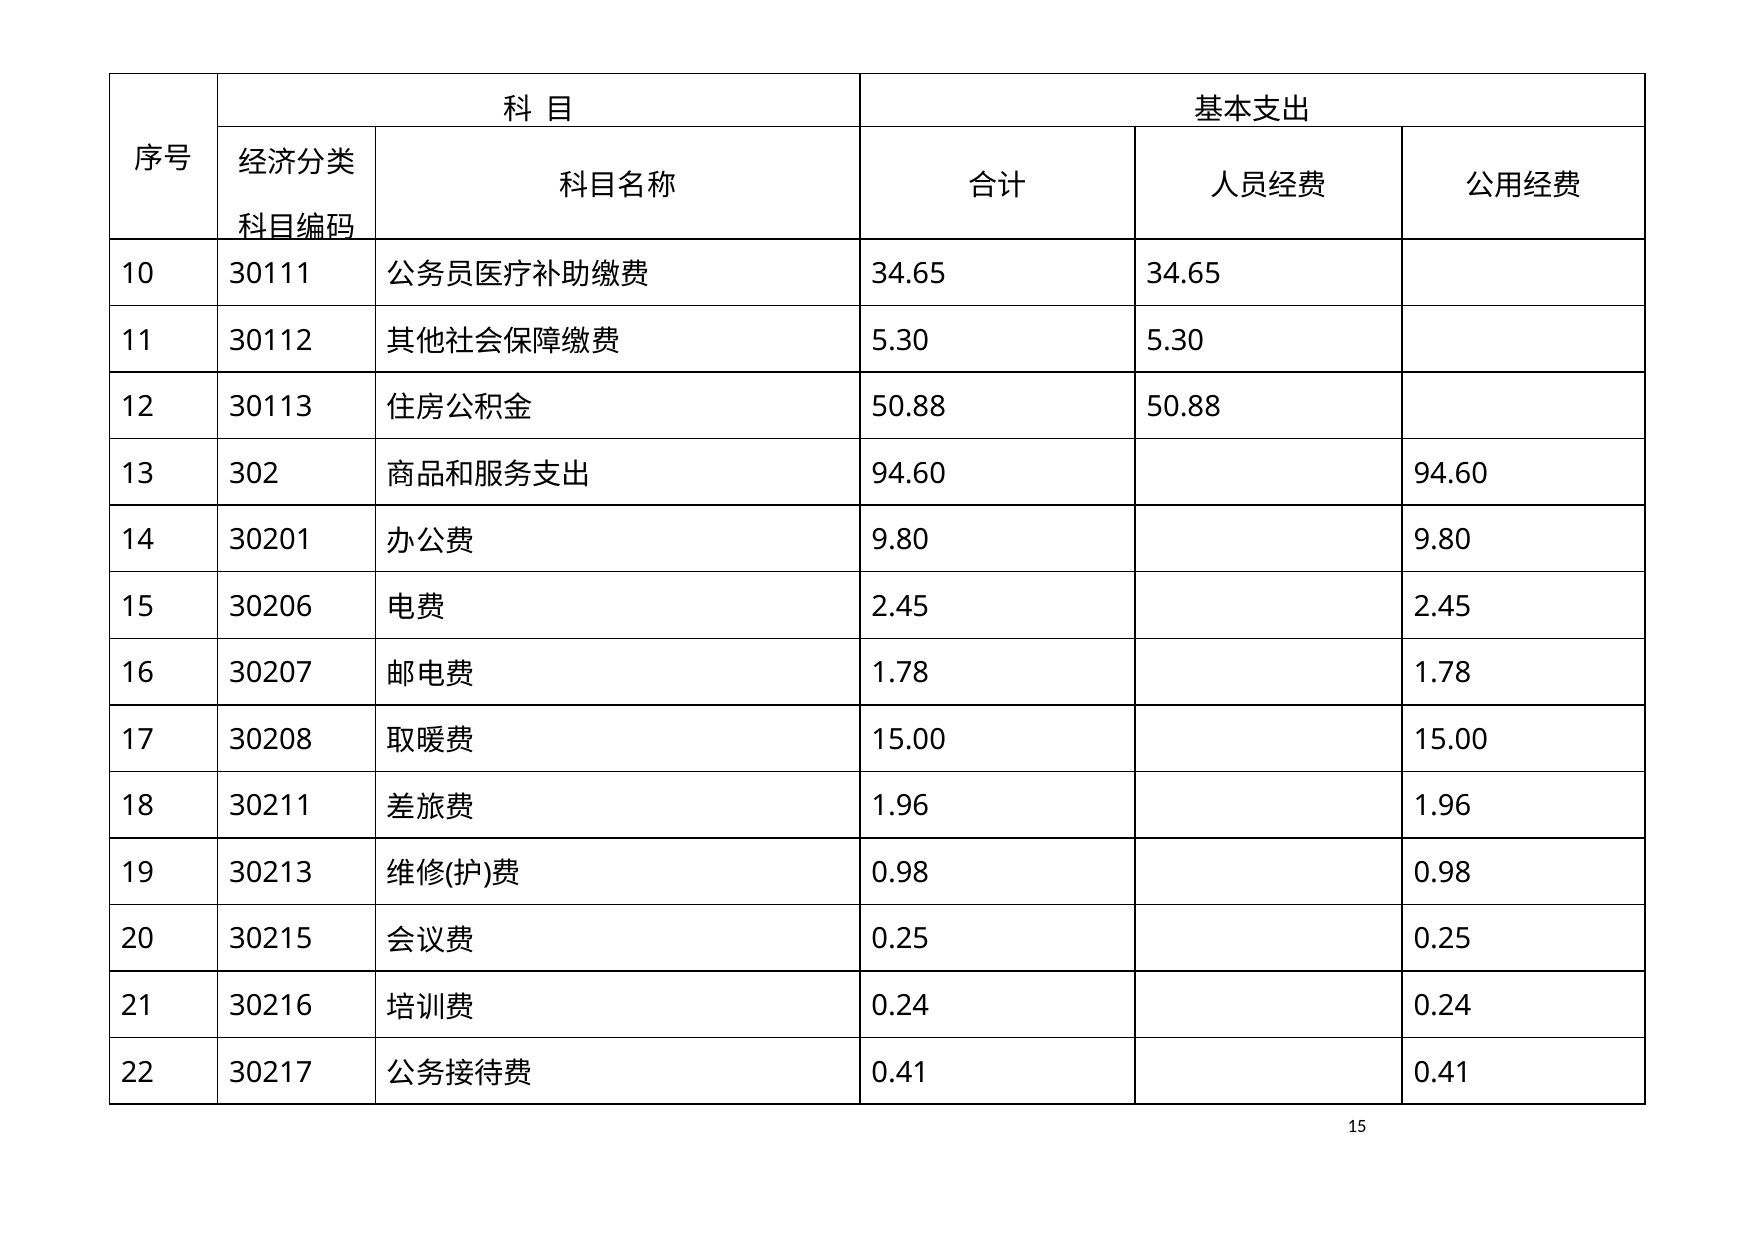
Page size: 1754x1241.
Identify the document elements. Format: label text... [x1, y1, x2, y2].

table_header 基本支出 [861, 74, 1644, 126]
table_cell 30211 [218, 772, 375, 837]
table_cell 9.80 [1403, 506, 1644, 571]
table_cell 30201 [218, 506, 375, 571]
table_cell 科目名称 [376, 127, 859, 238]
table_cell 30206 [218, 572, 375, 637]
table_header 科 目 [218, 74, 859, 126]
table_cell [1136, 1038, 1401, 1103]
table_cell [1403, 306, 1644, 371]
table_header 序号 [110, 74, 217, 238]
table_cell 0.98 [1403, 839, 1644, 904]
table_cell 2.45 [861, 572, 1134, 637]
table_cell [1403, 240, 1644, 304]
table_cell 会议费 [376, 905, 859, 970]
table_cell 住房公积金 [376, 373, 859, 438]
table_cell 电费 [376, 572, 859, 637]
table_cell 公务员医疗补助缴费 [376, 240, 859, 304]
table_cell 办公费 [376, 506, 859, 571]
table_cell [1136, 572, 1401, 637]
table_cell 20 [110, 905, 217, 970]
table_cell 0.24 [1403, 972, 1644, 1037]
table_cell 1.78 [1403, 639, 1644, 704]
table_cell [1136, 772, 1401, 837]
table_cell 0.25 [1403, 905, 1644, 970]
table_cell 5.30 [1136, 306, 1401, 371]
table_cell 19 [110, 839, 217, 904]
table_cell 1.96 [1403, 772, 1644, 837]
table_cell 15 [110, 572, 217, 637]
table_cell [1136, 439, 1401, 504]
table_cell [1136, 639, 1401, 704]
table_cell 16 [110, 639, 217, 704]
table_cell 5.30 [861, 306, 1134, 371]
table_cell 11 [110, 306, 217, 371]
table_cell 公务接待费 [376, 1038, 859, 1103]
table_cell 0.41 [1403, 1038, 1644, 1103]
table_cell [1136, 706, 1401, 771]
table_cell 取暖费 [376, 706, 859, 771]
table_cell 13 [110, 439, 217, 504]
table_cell 1.96 [861, 772, 1134, 837]
table_cell 21 [110, 972, 217, 1037]
table_cell 公用经费 [1403, 127, 1644, 238]
table_cell 9.80 [861, 506, 1134, 571]
table_cell 培训费 [376, 972, 859, 1037]
table_cell 0.98 [861, 839, 1134, 904]
table_cell 18 [110, 772, 217, 837]
table_cell [1136, 905, 1401, 970]
table_cell 商品和服务支出 [376, 439, 859, 504]
table_cell 1.78 [861, 639, 1134, 704]
table_cell 34.65 [861, 240, 1134, 304]
table_cell [1136, 839, 1401, 904]
table_cell 94.60 [861, 439, 1134, 504]
table_cell 30216 [218, 972, 375, 1037]
table_cell 0.25 [861, 905, 1134, 970]
table_cell 维修(护)费 [376, 839, 859, 904]
table_cell 30215 [218, 905, 375, 970]
table_cell 30213 [218, 839, 375, 904]
table_cell [1136, 972, 1401, 1037]
table_cell 50.88 [861, 373, 1134, 438]
table_cell 0.24 [861, 972, 1134, 1037]
table_cell 邮电费 [376, 639, 859, 704]
table_cell 30217 [218, 1038, 375, 1103]
table_cell 30207 [218, 639, 375, 704]
table_cell 12 [110, 373, 217, 438]
table_cell 30112 [218, 306, 375, 371]
table_cell [1403, 373, 1644, 438]
table_cell 0.41 [861, 1038, 1134, 1103]
table_cell 其他社会保障缴费 [376, 306, 859, 371]
table_cell 30208 [218, 706, 375, 771]
table_cell 50.88 [1136, 373, 1401, 438]
table_cell 差旅费 [376, 772, 859, 837]
table_cell 94.60 [1403, 439, 1644, 504]
table_cell 15.00 [1403, 706, 1644, 771]
table_cell 30113 [218, 373, 375, 438]
table_cell 经济分类科目编码 [218, 127, 375, 238]
table_cell 30111 [218, 240, 375, 304]
table_cell 15.00 [861, 706, 1134, 771]
table_cell 302 [218, 439, 375, 504]
table_cell 17 [110, 706, 217, 771]
table_cell [1136, 506, 1401, 571]
table_cell 2.45 [1403, 572, 1644, 637]
table_cell 10 [110, 240, 217, 304]
table_cell 34.65 [1136, 240, 1401, 304]
table_cell 22 [110, 1038, 217, 1103]
table_cell 人员经费 [1136, 127, 1401, 238]
table_cell 14 [110, 506, 217, 571]
table_cell 合计 [861, 127, 1134, 238]
